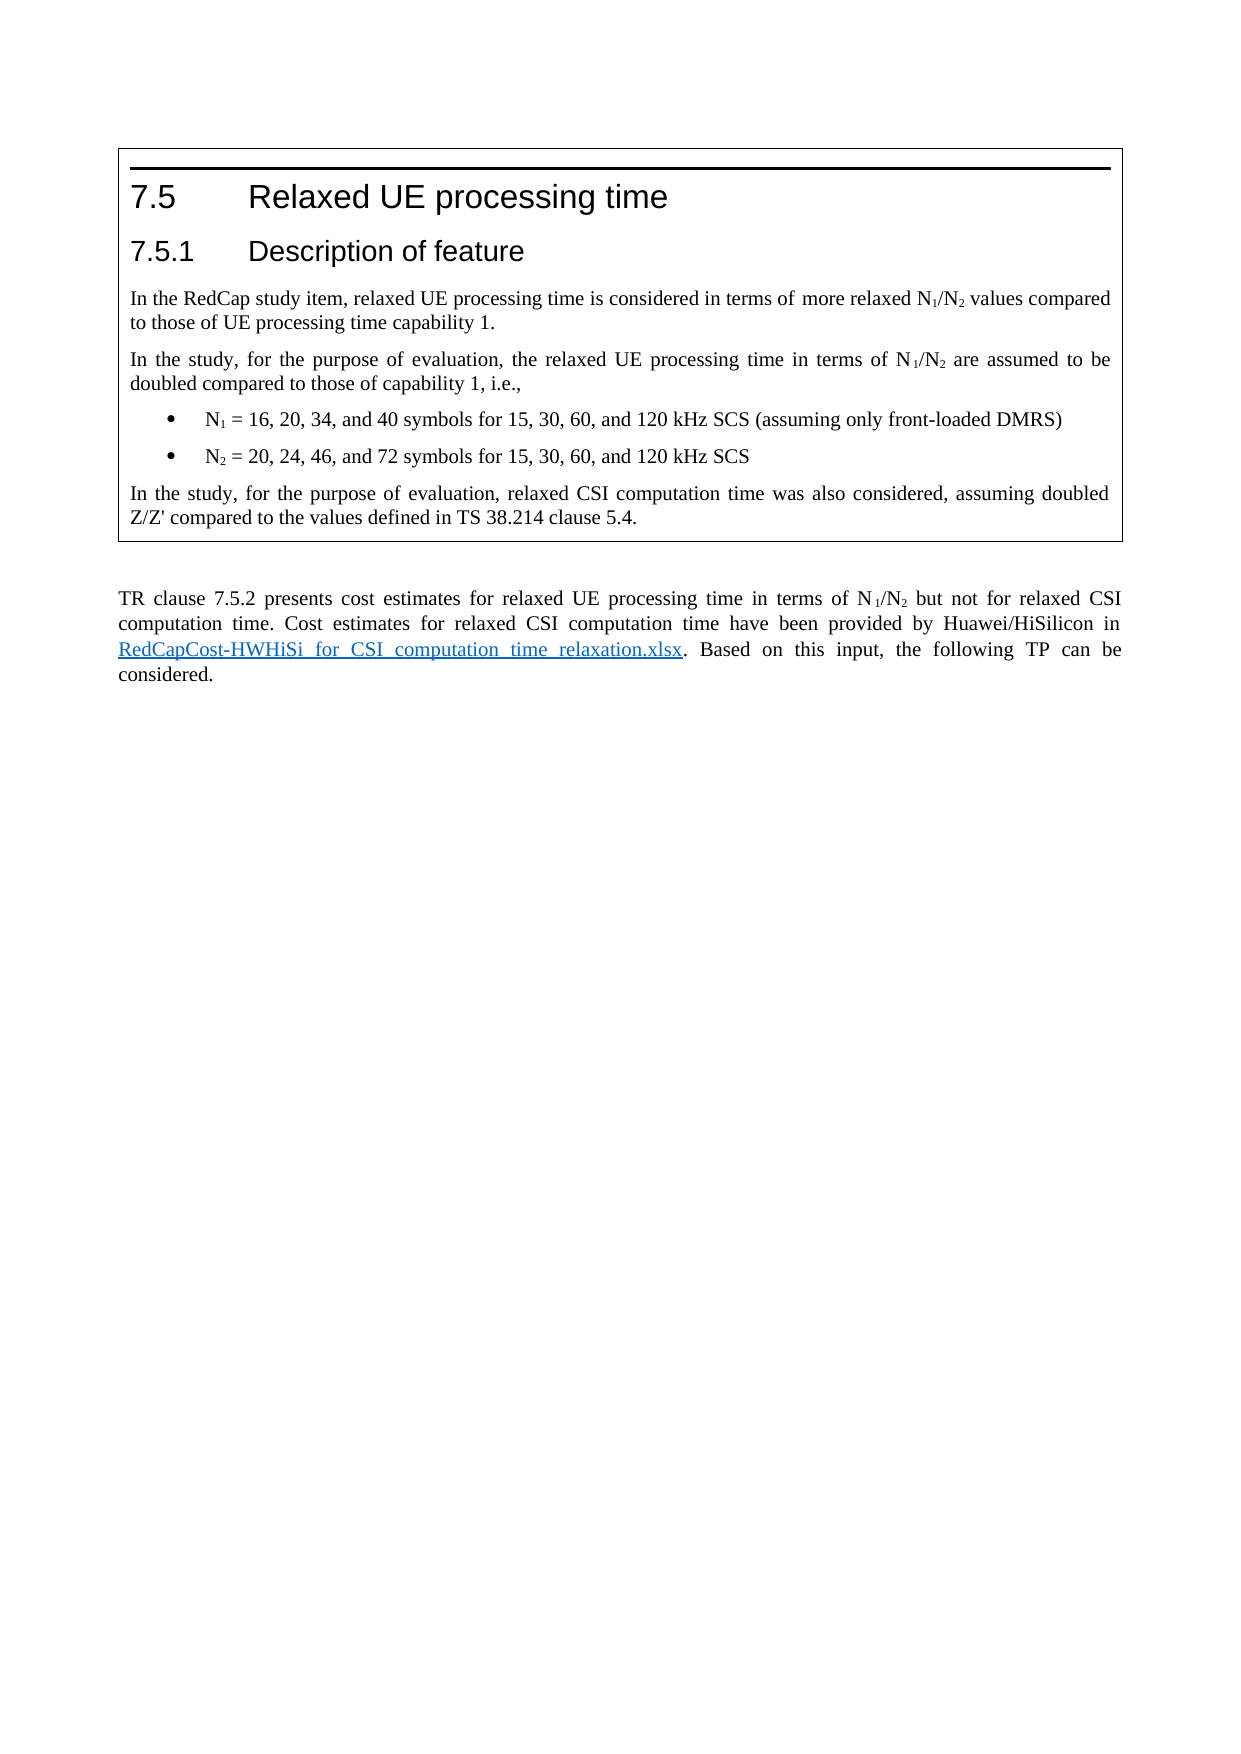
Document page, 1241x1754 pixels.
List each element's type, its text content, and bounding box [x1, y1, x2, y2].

table_header 7.5 Relaxed UE processing time 7.5.1 Description of feature In the RedCap study item, relaxed UE processing time is considered in terms of more relaxed N1/N2 values compared to those of UE processing time capability 1. In the study, for the purpose of evaluation, the relaxed UE processing time in terms of N1/N2 are assumed to be doubled compared to those of capability 1, i.e., N1 = 16, 20, 34, and 40 symbols for 15, 30, 60, and 120 kHz SCS (assuming only front-loaded DMRS) N2 = 20, 24, 46, and 72 symbols for 15, 30, 60, and 120 kHz SCS In the study, for the purpose of evaluation, relaxed CSI computation time was also considered, assuming doubled Z/Z' compared to the values defined in TS 38.214 clause 5.4. [119, 149, 1122, 541]
text TR clause 7.5.2 presents cost estimates for relaxed UE processing time in terms of N1/N2 but not for relaxed CSI computation time. Cost estimates for relaxed CSI computation time have been provided by Huawei/HiSilicon in RedCapCost-HWHiSi for CSI computation time relaxation.xlsx. Based on this input, the following TP can be considered. [118, 586, 1122, 686]
